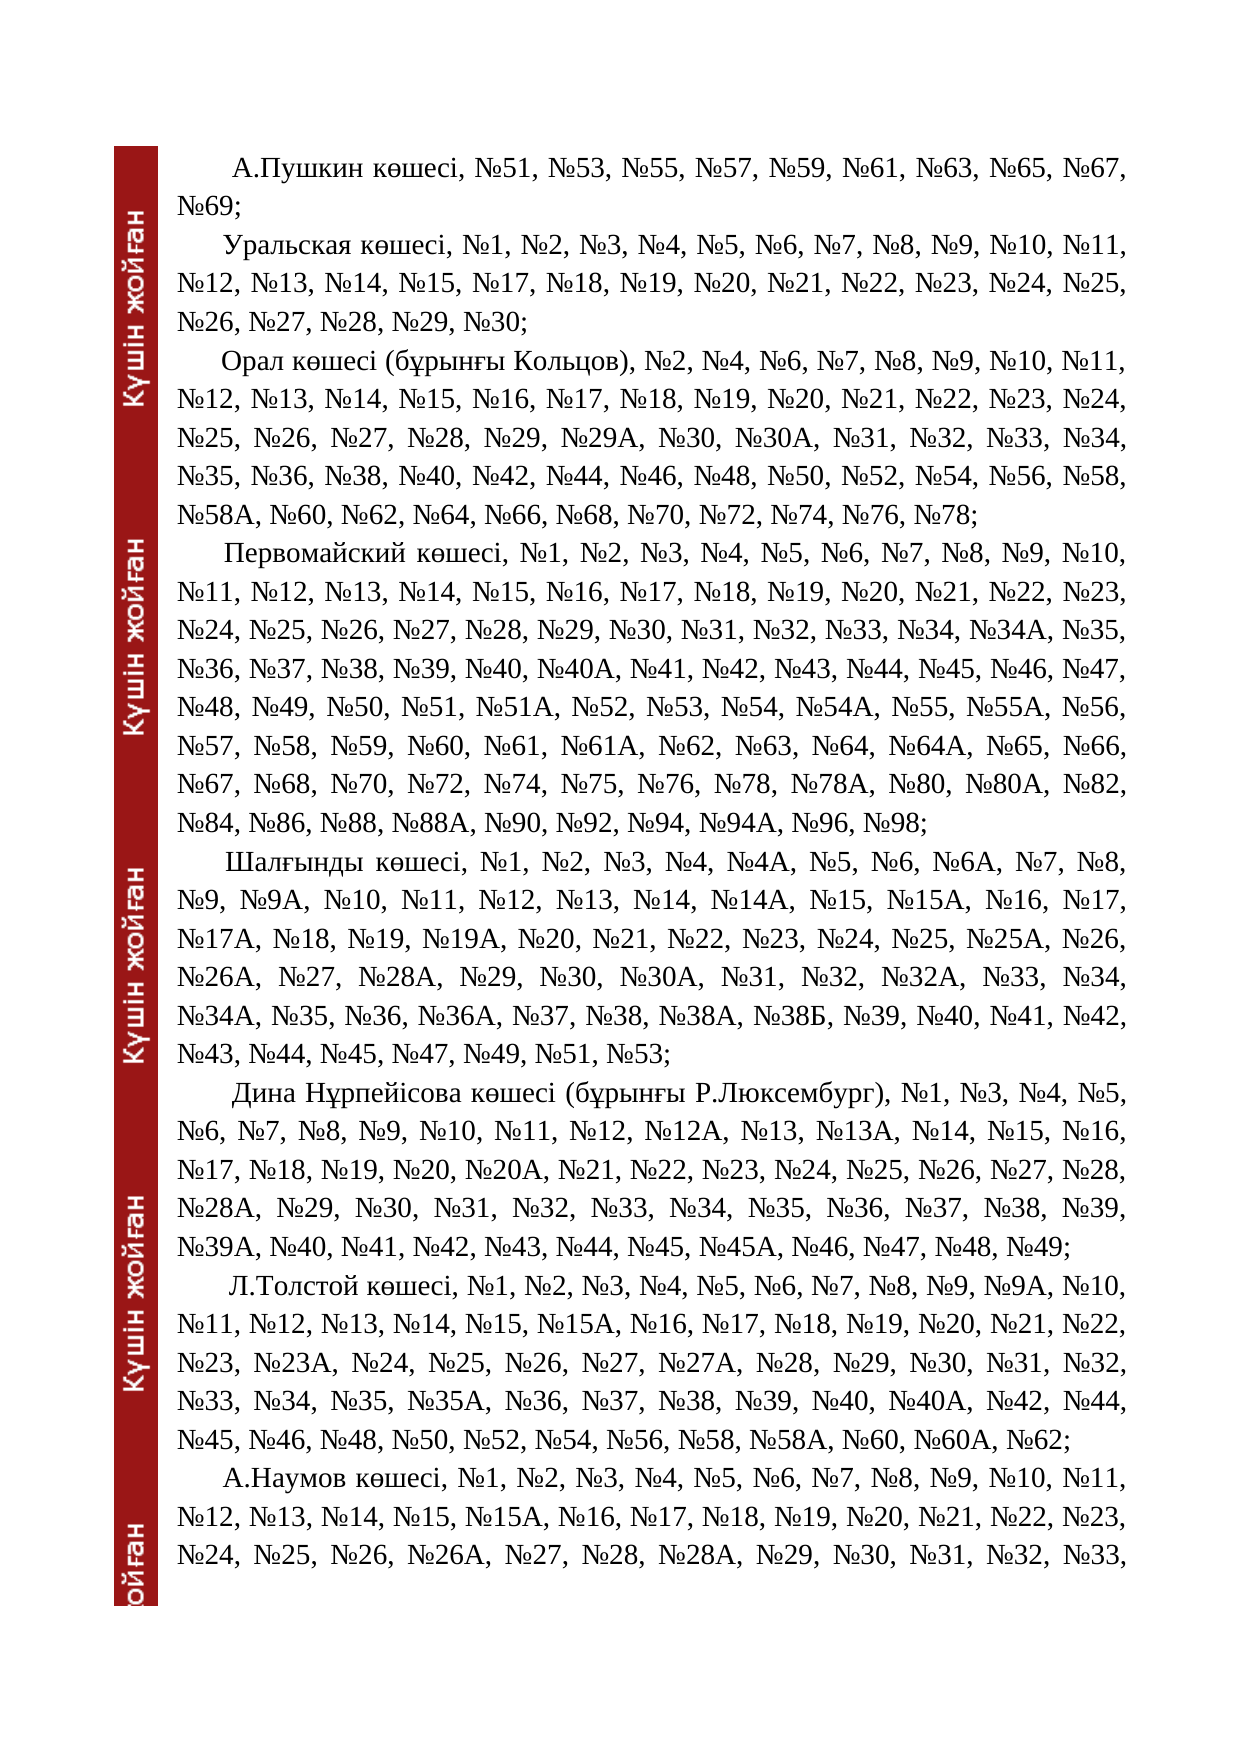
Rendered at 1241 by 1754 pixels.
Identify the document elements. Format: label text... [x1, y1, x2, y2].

text Уральская көшесі, №1, №2, №3, №4, №5, №6, №7, №8, №9, №10, №11, №12, №13, №14, №15, №17, №18, №19, №20, №21, №22, №23, №24, №25, №26, №27, №28, №29, №30; [112, 227, 1128, 338]
picture [114, 222, 158, 227]
text Л.Толстой көшесі, №1, №2, №3, №4, №5, №6, №7, №8, №9, №9А, №10, №11, №12, №13, №14, №15, №15А, №16, №17, №18, №19, №20, №21, №22, №23, №23А, №24, №25, №26, №27, №27А, №28, №29, №30, №31, №32, №33, №34, №35, №35А, №36, №37, №38, №39, №40, №40А, №42, №44, №45, №46, №48, №50, №52, №54, №56, №58, №58А, №60, №60А, №62; [112, 1268, 1128, 1455]
picture [114, 1455, 158, 1460]
picture [114, 1571, 158, 1606]
picture [114, 1070, 158, 1075]
picture [114, 530, 158, 535]
picture [114, 338, 158, 343]
text Орал көшесі (бұрынғы Кольцов), №2, №4, №6, №7, №8, №9, №10, №11, №12, №13, №14, №15, №16, №17, №18, №19, №20, №21, №22, №23, №24, №25, №26, №27, №28, №29, №29А, №30, №30А, №31, №32, №33, №34, №35, №36, №38, №40, №42, №44, №46, №48, №50, №52, №54, №56, №58, №58А, №60, №62, №64, №66, №68, №70, №72, №74, №76, №78; [112, 343, 1128, 530]
text Дина Нұрпейісова көшесі (бұрынғы Р.Люксембург), №1, №3, №4, №5, №6, №7, №8, №9, №10, №11, №12, №12А, №13, №13А, №14, №15, №16, №17, №18, №19, №20, №20А, №21, №22, №23, №24, №25, №26, №27, №28, №28А, №29, №30, №31, №32, №33, №34, №35, №36, №37, №38, №39, №39А, №40, №41, №42, №43, №44, №45, №45А, №46, №47, №48, №49; [112, 1075, 1128, 1263]
picture [114, 1263, 158, 1268]
text А.Пушкин көшесі, №51, №53, №55, №57, №59, №61, №63, №65, №67, №69; [112, 150, 1128, 222]
picture [114, 839, 158, 844]
text Шалғынды көшесі, №1, №2, №3, №4, №4А, №5, №6, №6А, №7, №8, №9, №9А, №10, №11, №12, №13, №14, №14А, №15, №15А, №16, №17, №17А, №18, №19, №19А, №20, №21, №22, №23, №24, №25, №25А, №26, №26А, №27, №28А, №29, №30, №30А, №31, №32, №32А, №33, №34, №34А, №35, №36, №36А, №37, №38, №38А, №38Б, №39, №40, №41, №42, №43, №44, №45, №47, №49, №51, №53; [112, 844, 1128, 1070]
text Первомайский көшесі, №1, №2, №3, №4, №5, №6, №7, №8, №9, №10, №11, №12, №13, №14, №15, №16, №17, №18, №19, №20, №21, №22, №23, №24, №25, №26, №27, №28, №29, №30, №31, №32, №33, №34, №34А, №35, №36, №37, №38, №39, №40, №40А, №41, №42, №43, №44, №45, №46, №47, №48, №49, №50, №51, №51А, №52, №53, №54, №54А, №55, №55А, №56, №57, №58, №59, №60, №61, №61А, №62, №63, №64, №64А, №65, №66, №67, №68, №70, №72, №74, №75, №76, №78, №78А, №80, №80А, №82, №84, №86, №88, №88А, №90, №92, №94, №94А, №96, №98; [112, 535, 1128, 839]
picture [114, 146, 158, 150]
